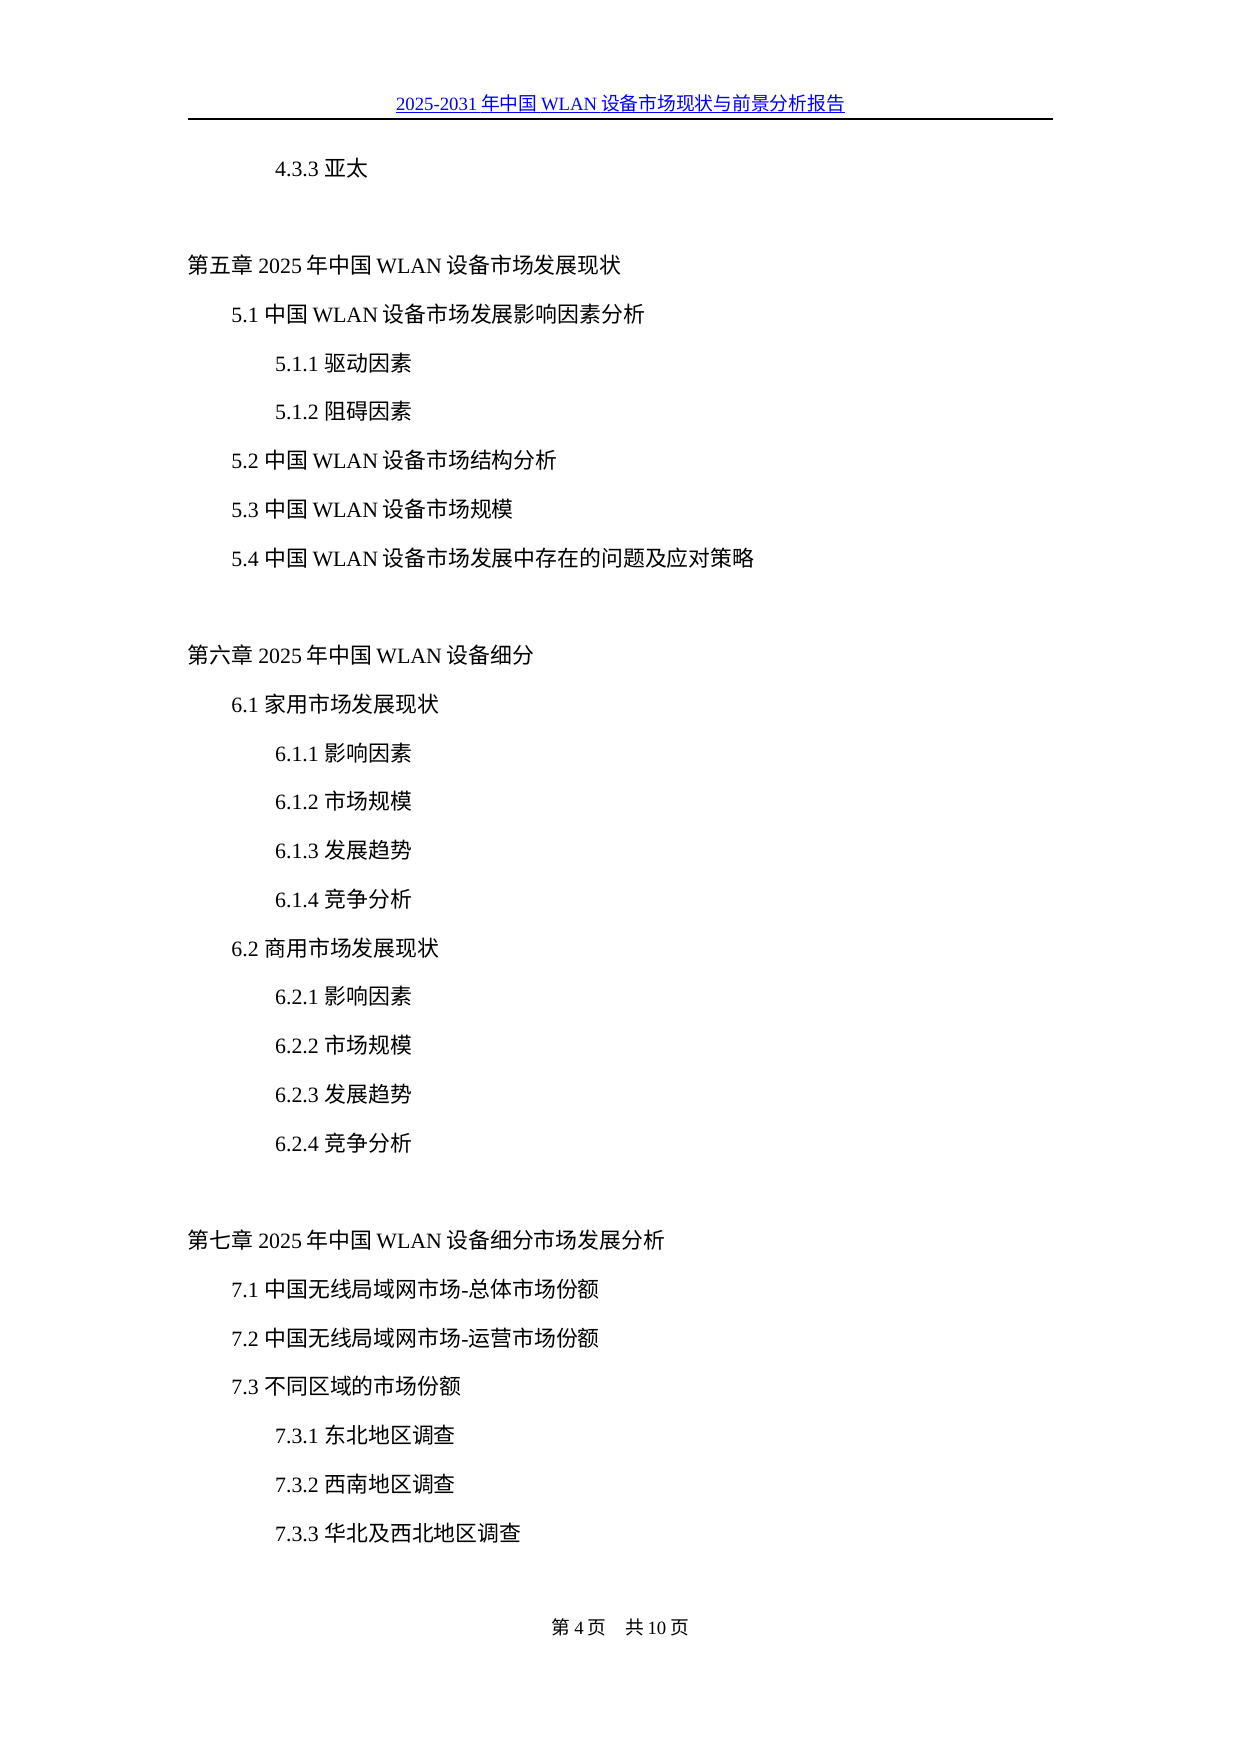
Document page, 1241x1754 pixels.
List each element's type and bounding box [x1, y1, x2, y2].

text [187, 150, 1053, 1548]
